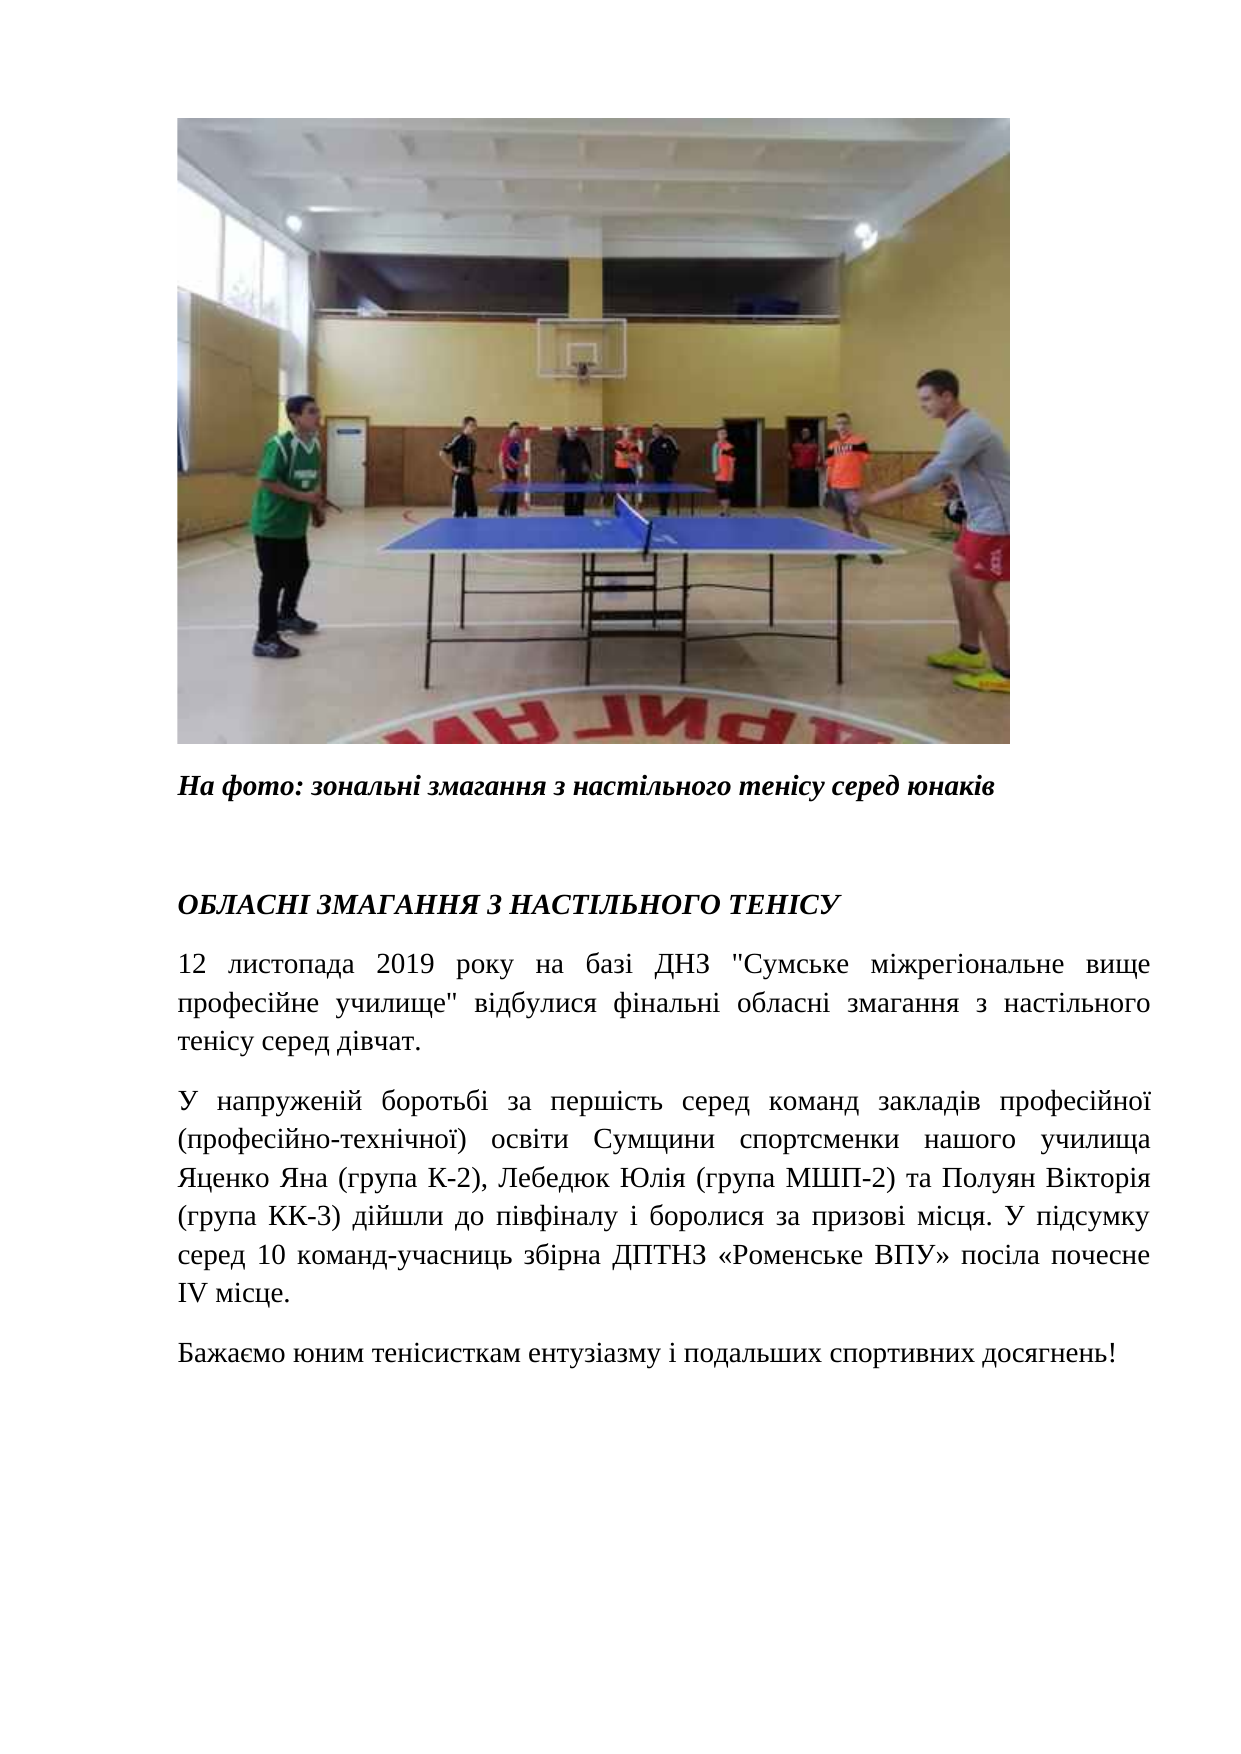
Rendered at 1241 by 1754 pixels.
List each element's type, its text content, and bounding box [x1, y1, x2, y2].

text На фото: зональні змагання з настільного тенісу серед юнаків [177, 768, 1152, 802]
picture [177, 118, 1010, 744]
text 12 листопада 2019 року на базі ДНЗ "Сумське міжрегіональне вище професійне училище" відбулися фінальні обласні змагання з настільного тенісу серед дівчат. [177, 946, 1152, 1057]
text У напруженій боротьбі за першість серед команд закладів професійної (професійно-технічної) освіти Сумщини спортсменки нашого училища Яценко Яна (група К-2), Лебедюк Юлія (група МШП-2) та Полуян Вікторія (група КК-3) дійшли до півфіналу і боролися за призові місця. У підсумку серед 10 команд-учасниць збірна ДПТНЗ «Роменське ВПУ» посіла почесне ІV місце. [177, 1083, 1152, 1309]
text Бажаємо юним тенісисткам ентузіазму і подальших спортивних досягнень! [177, 1335, 1152, 1368]
text ОБЛАСНІ ЗМАГАННЯ З НАСТІЛЬНОГО ТЕНІСУ [177, 887, 1152, 920]
